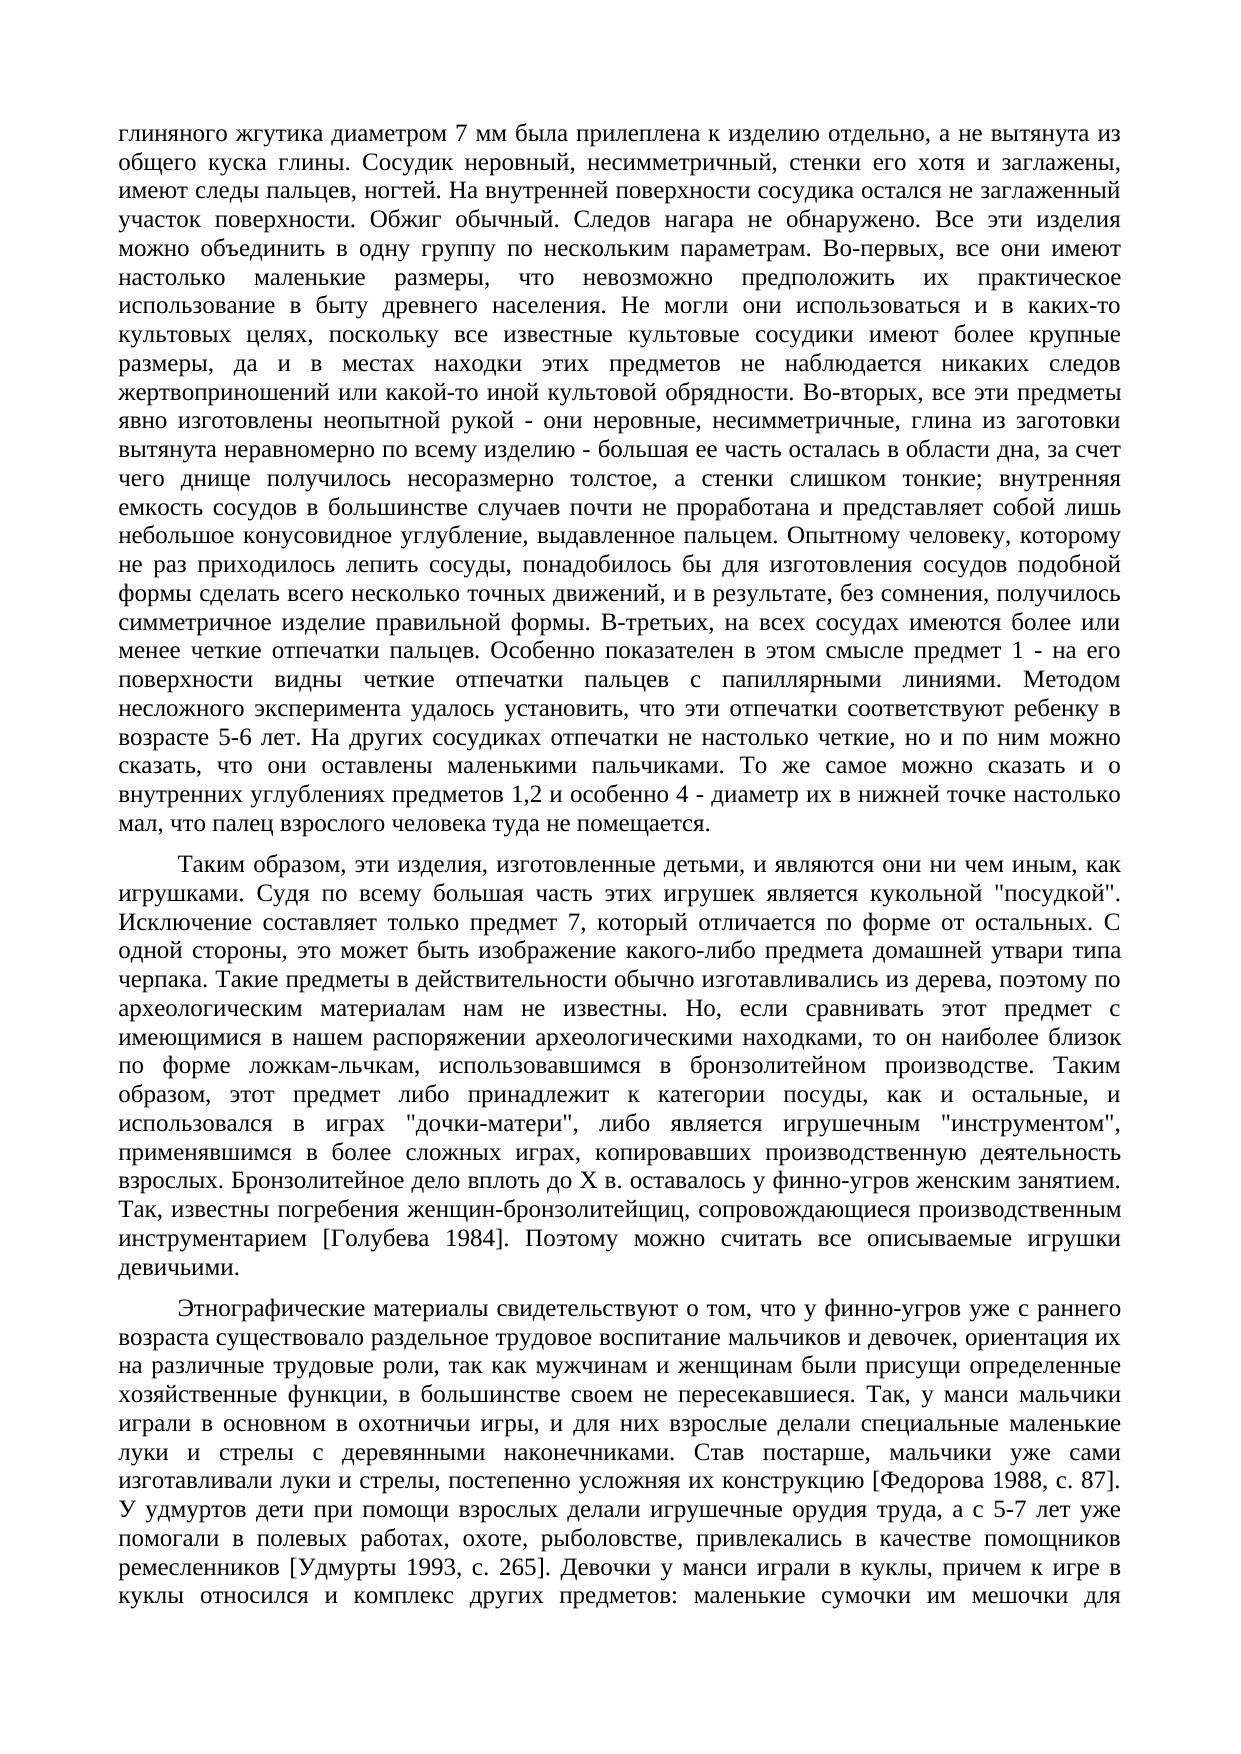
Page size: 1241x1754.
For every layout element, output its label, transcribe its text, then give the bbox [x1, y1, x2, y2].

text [118, 118, 1122, 837]
text Таким образом, эти изделия, изготовленные детьми, и являются они ни чем иным, как игрушками. Судя по всему большая часть этих игрушек является кукольной "посудкой". Исключение составляет только предмет 7, который отличается по форме от остальных. С одной стороны, это может быть изображение какого-либо предмета домашней утвари типа черпака. Такие предметы в действительности обычно изготавливались из дерева, поэтому по археологическим материалам нам не известны. Но, если сравнивать этот предмет с имеющимися в нашем распоряжении археологическими находками, то он наиболее близок по форме ложкам-льчкам, использовавшимся в бронзолитейном производстве. Таким образом, этот предмет либо принадлежит к категории посуды, как и остальные, и использовался в играх "дочки-матери", либо является игрушечным "инструментом", применявшимся в более сложных играх, копировавших производственную деятельность взрослых. Бронзолитейное дело вплоть до Х в. оставалось у финно-угров женским занятием. Так, известны погребения женщин-бронзолитейщиц, сопровождающиеся производственным инструментарием [Голубева 1984]. Поэтому можно считать все описываемые игрушки девичьими. [118, 849, 1122, 1281]
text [118, 1293, 1122, 1609]
